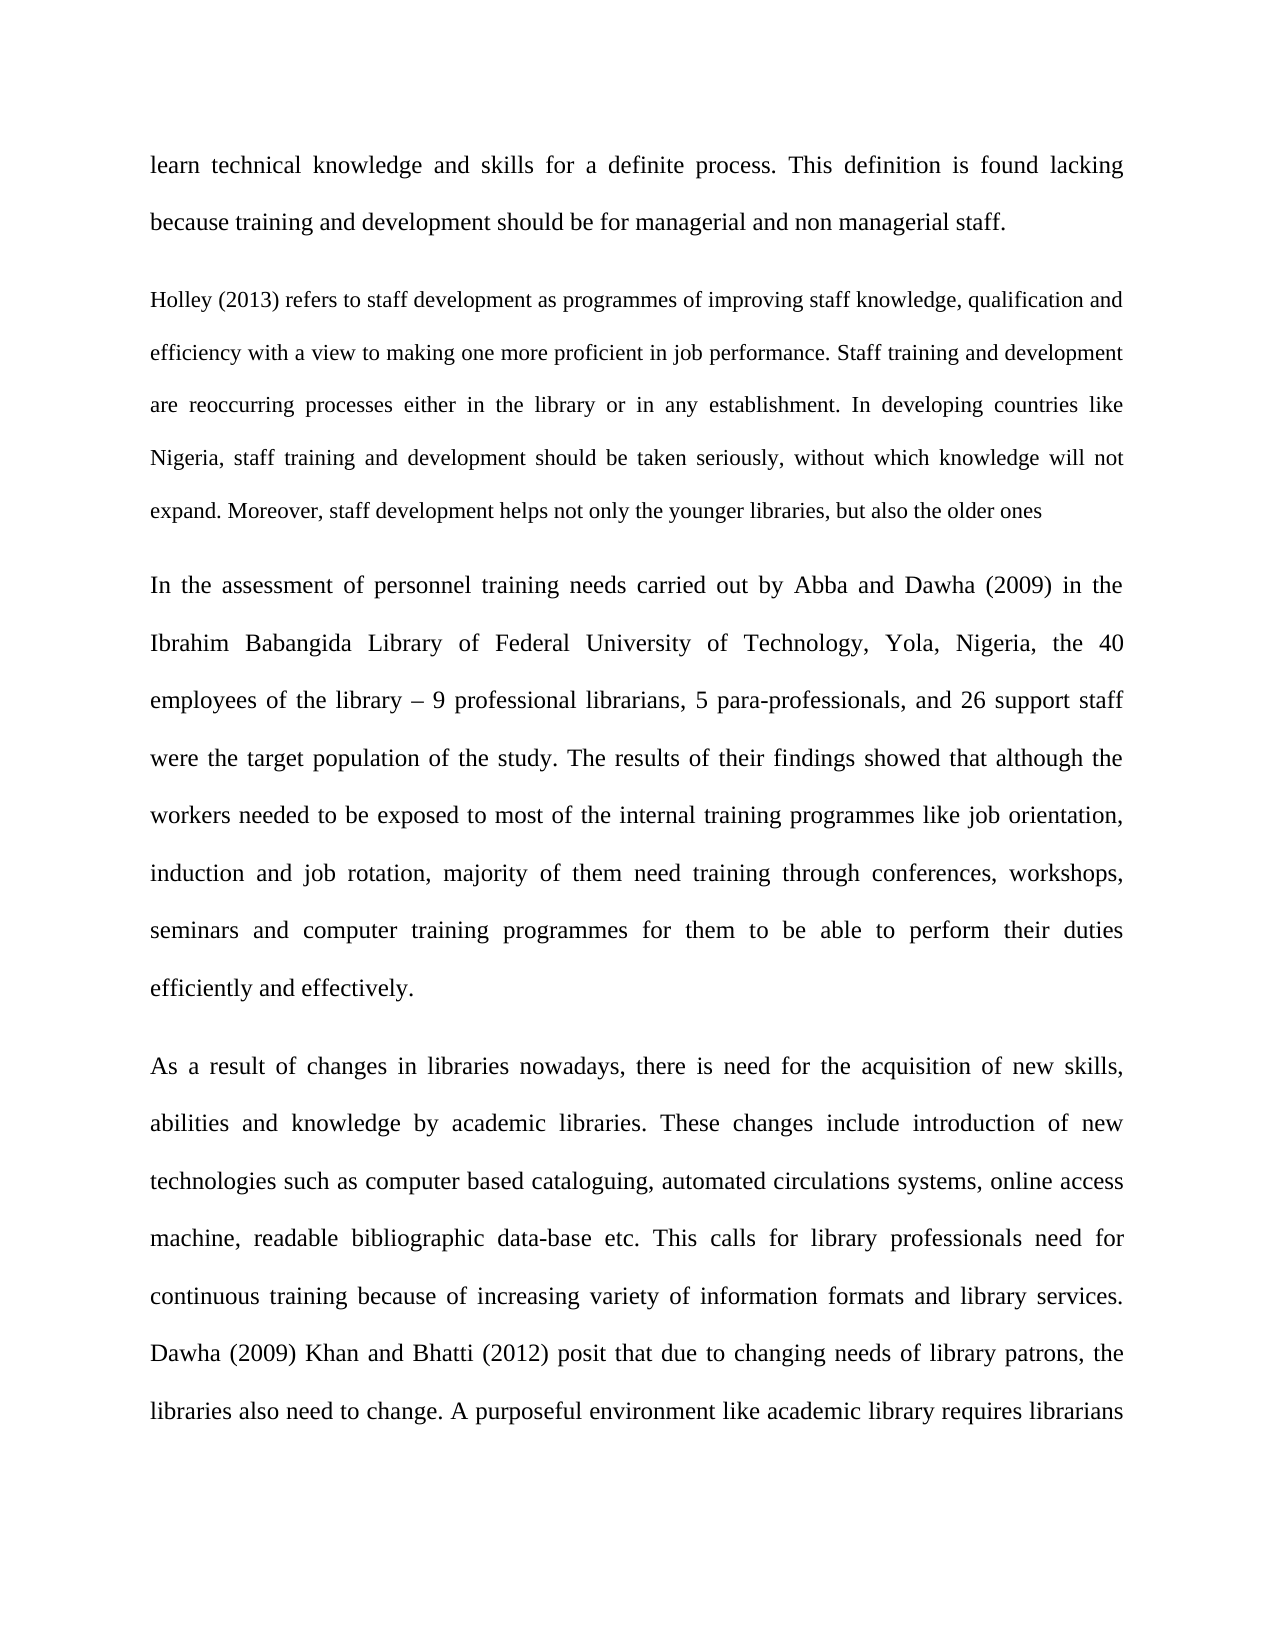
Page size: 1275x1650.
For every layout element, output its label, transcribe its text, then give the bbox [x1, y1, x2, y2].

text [150, 1051, 1125, 1425]
text In the assessment of personnel training needs carried out by Abba and Dawha (2009) in the Ibrahim Babangida Library of Federal University of Technology, Yola, Nigeria, the 40 employees of the library – 9 professional librarians, 5 para-professionals, and 26 support staff were the target population of the study. The results of their findings showed that although the workers needed to be exposed to most of the internal training programmes like job orientation, induction and job rotation, majority of them need training through conferences, workshops, seminars and computer training programmes for them to be able to perform their duties efficiently and effectively. [150, 570, 1125, 1001]
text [150, 150, 1125, 236]
text Holley (2013) refers to staff development as programmes of improving staff knowledge, qualification and efficiency with a view to making one more proficient in job performance. Staff training and development are reoccurring processes either in the library or in any establishment. In developing countries like Nigeria, staff training and development should be taken seriously, without which knowledge will not expand. Moreover, staff development helps not only the younger libraries, but also the older ones [150, 286, 1125, 523]
